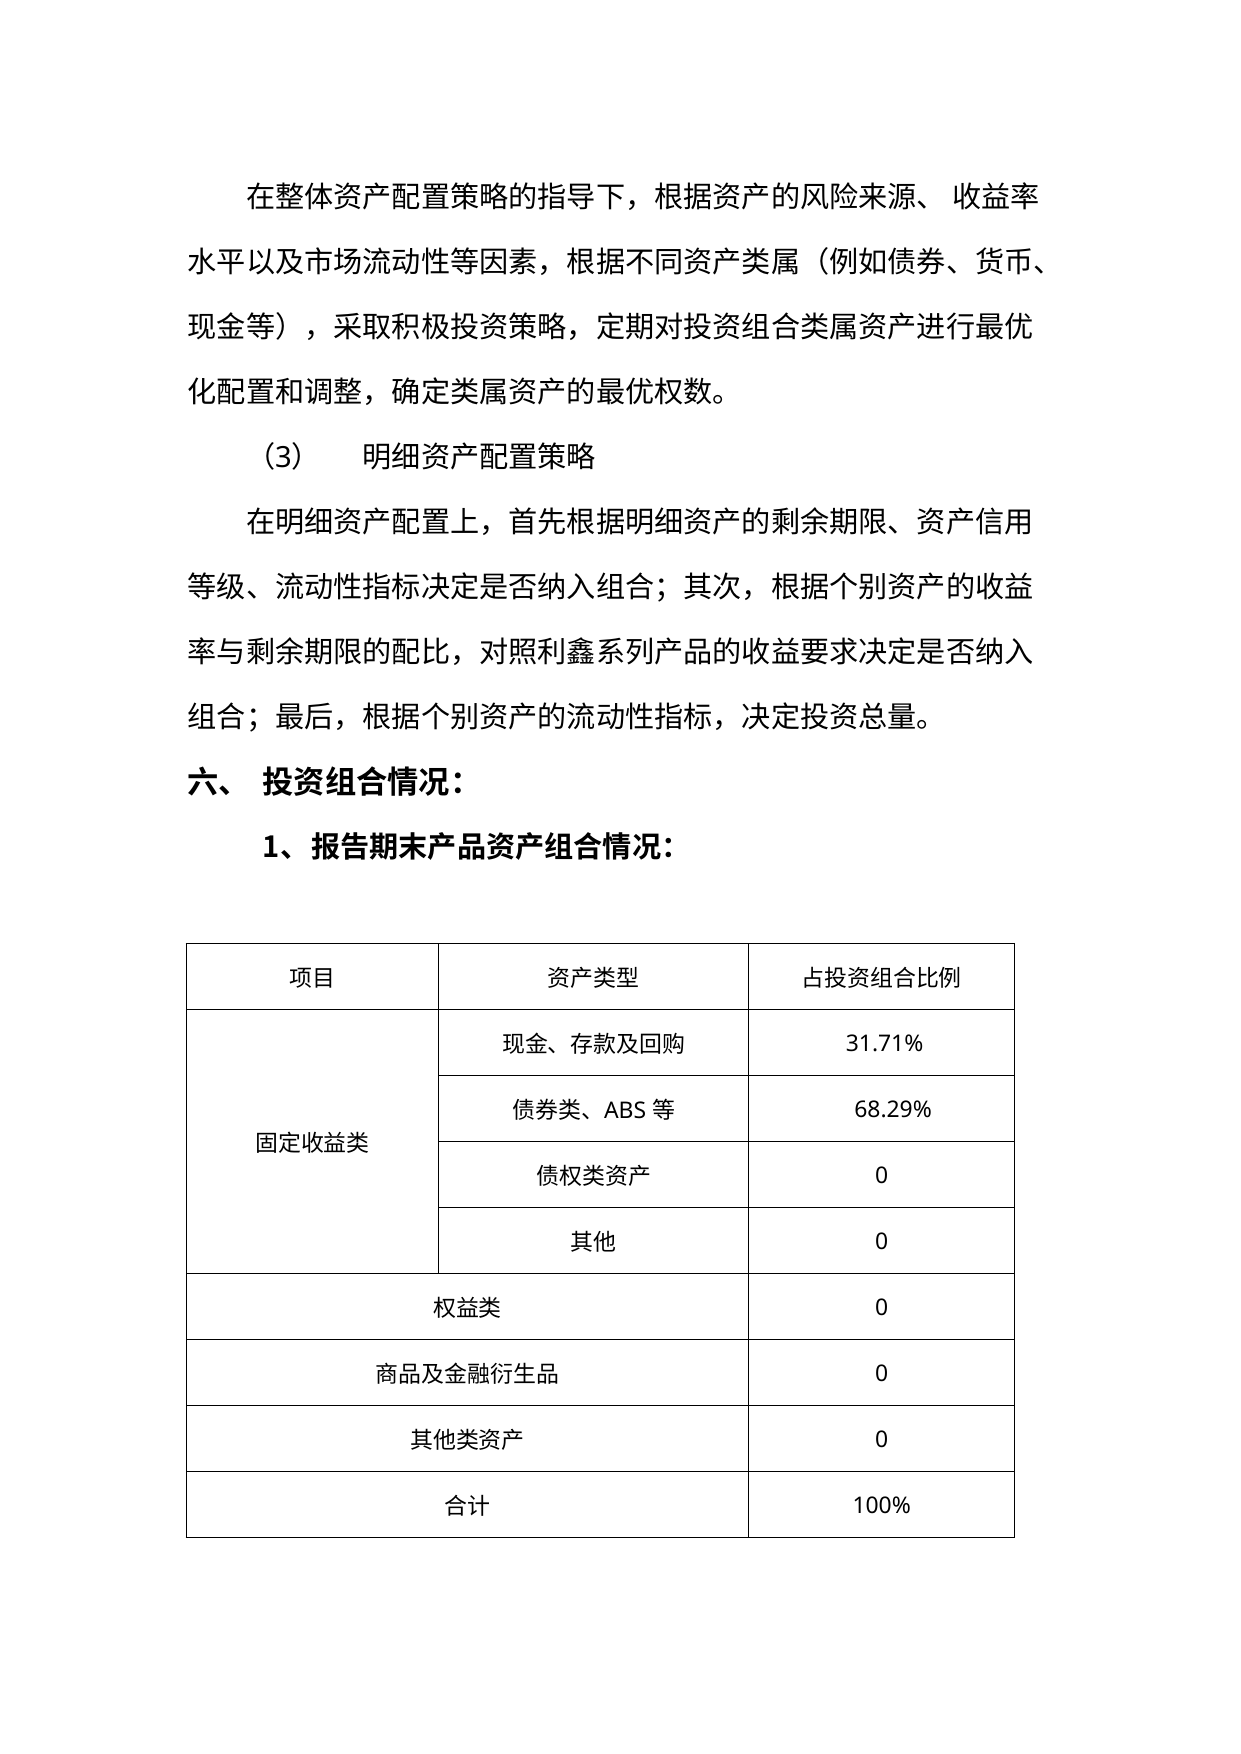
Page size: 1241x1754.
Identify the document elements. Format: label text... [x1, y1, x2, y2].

text 在明细资产配置上，首先根据明细资产的剩余期限、资产信用等级、流动性指标决定是否纳入组合；其次，根据个别资产的收益率与剩余期限的配比，对照利鑫系列产品的收益要求决定是否纳入组合；最后，根据个别资产的流动性指标，决定投资总量。 [187, 487, 1053, 747]
table_cell 0 [749, 1340, 1014, 1405]
table_cell 合计 [187, 1472, 748, 1537]
table_header 项目 [187, 944, 438, 1009]
table_cell 0 [749, 1142, 1014, 1207]
table_cell 其他 [439, 1208, 748, 1273]
table_cell 权益类 [187, 1274, 748, 1339]
table_cell 0 [749, 1406, 1014, 1471]
list 报告期末产品资产组合情况： [262, 813, 1053, 878]
table_header 资产类型 [439, 944, 748, 1009]
table_cell 固定收益类 [187, 1010, 438, 1273]
table_cell 其他类资产 [187, 1406, 748, 1471]
table_cell 0 [749, 1208, 1014, 1273]
table_cell 68.29% [749, 1076, 1014, 1141]
table_cell 现金、存款及回购 [439, 1010, 748, 1075]
table_cell 0 [749, 1274, 1014, 1339]
table_cell 31.71% [749, 1010, 1014, 1075]
table_cell 债券类、ABS 等 [439, 1076, 748, 1141]
text 在整体资产配置策略的指导下，根据资产的风险来源、 收益率水平以及市场流动性等因素，根据不同资产类属（例如债券、货币、现金等），采取积极投资策略，定期对投资组合类属资产进行最优化配置和调整，确定类属资产的最优权数。 [187, 162, 1053, 422]
table_header 占投资组合比例 [749, 944, 1014, 1009]
list 明细资产配置策略 [246, 422, 1053, 487]
table_cell 商品及金融衍生品 [187, 1340, 748, 1405]
list 投资组合情况： [187, 747, 1053, 812]
table_cell 债权类资产 [439, 1142, 748, 1207]
table_cell 100% [749, 1472, 1014, 1537]
